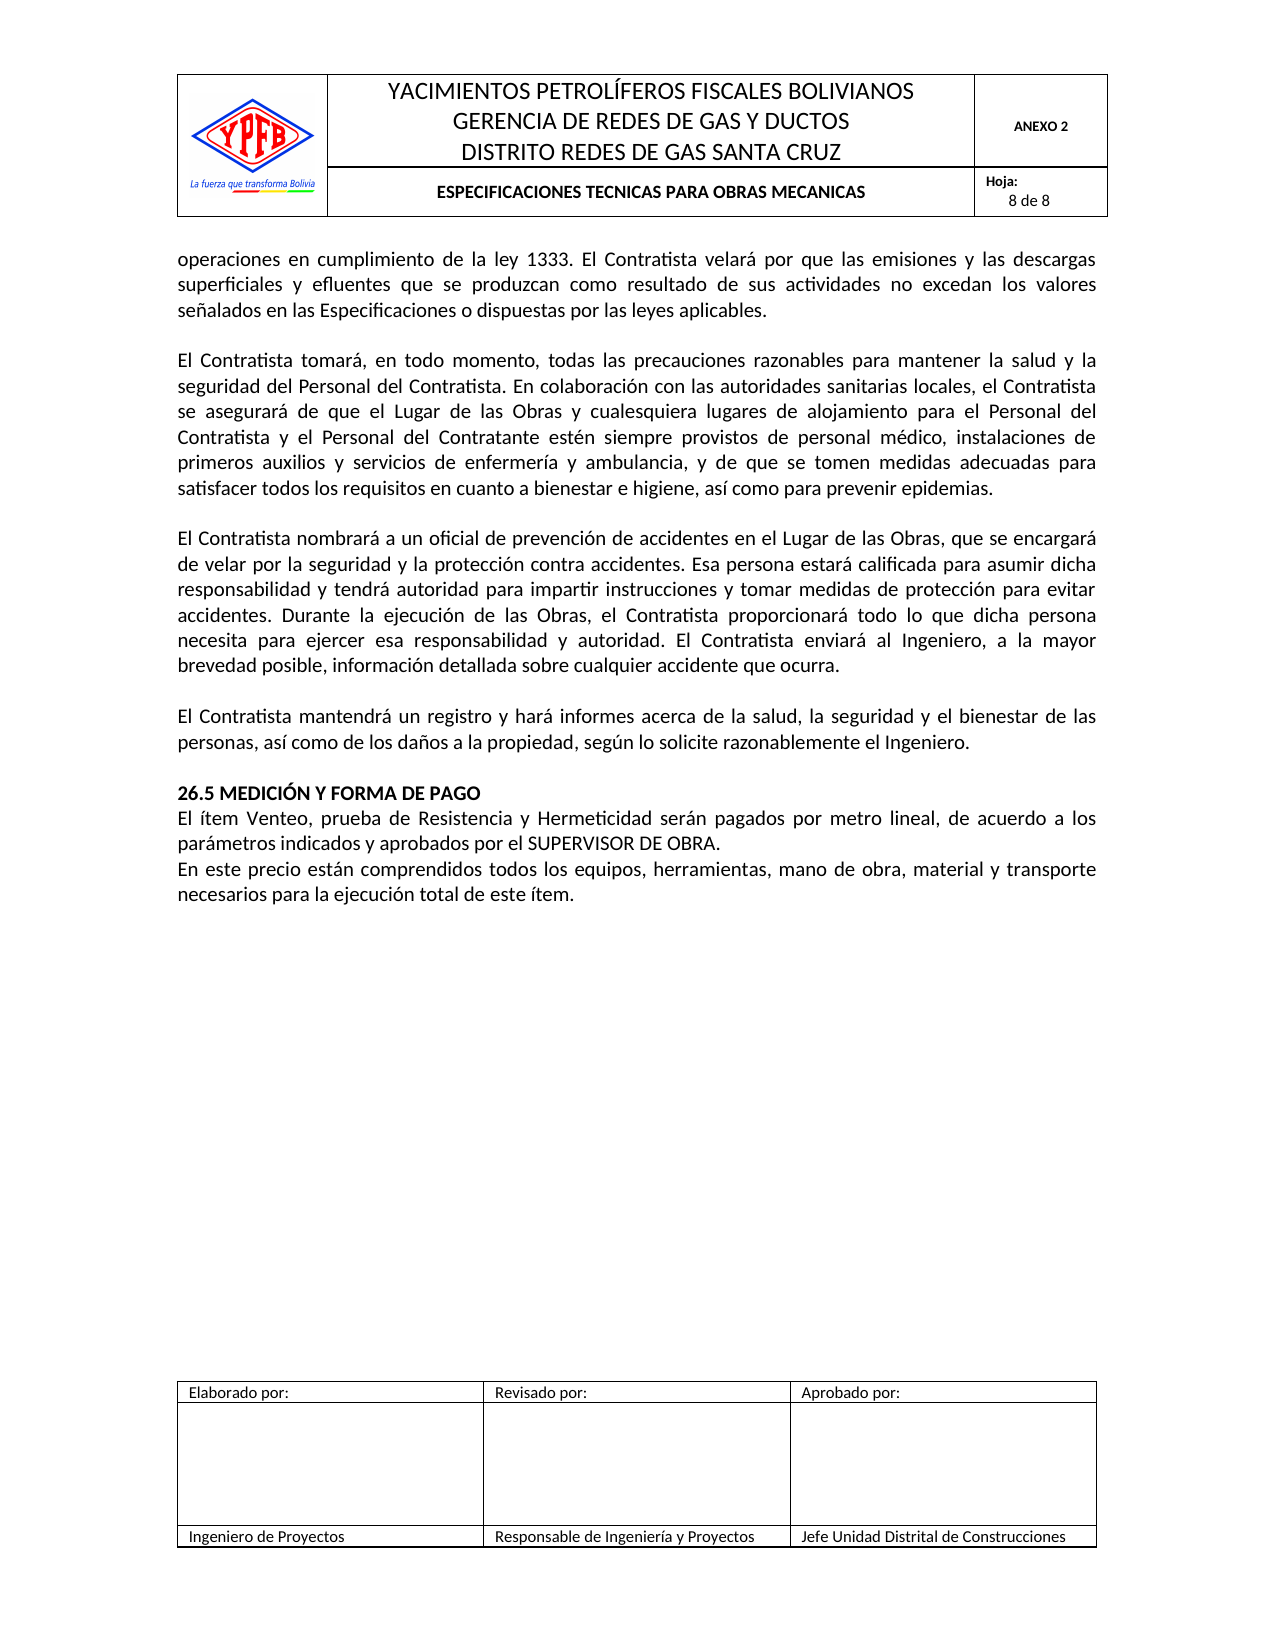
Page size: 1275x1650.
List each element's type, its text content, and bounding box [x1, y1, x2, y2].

text El Contratista nombrará a un oficial de prevención de accidentes en el Lugar de las Obras, que se encargará de velar por la seguridad y la protección contra accidentes. Esa persona estará calificada para asumir dicha responsabilidad y tendrá autoridad para impartir instrucciones y tomar medidas de protección para evitar accidentes. Durante la ejecución de las Obras, el Contratista proporcionará todo lo que dicha persona necesita para ejercer esa responsabilidad y autoridad. El Contratista enviará al Ingeniero, a la mayor brevedad posible, información detallada sobre cualquier accidente que ocurra. [177, 526, 1098, 678]
picture [188, 93, 316, 198]
text En este precio están comprendidos todos los equipos, herramientas, mano de obra, material y transporte necesarios para la ejecución total de este ítem. [177, 856, 1098, 907]
text El Contratista mantendrá un registro y hará informes acerca de la salud, la seguridad y el bienestar de las personas, así como de los daños a la propiedad, según lo solicite razonablemente el Ingeniero. [177, 703, 1098, 754]
text 26.5 MEDICIÓN Y FORMA DE PAGO [177, 780, 1098, 805]
list El ítem Venteo, prueba de Resistencia y Hermeticidad serán pagados por metro lineal, de acuerdo a los parámetros indicados y aprobados por el SUPERVISOR DE OBRA. [177, 805, 1098, 856]
text El Contratista tomará, en todo momento, todas las precauciones razonables para mantener la salud y la seguridad del Personal del Contratista. En colaboración con las autoridades sanitarias locales, el Contratista se asegurará de que el Lugar de las Obras y cualesquiera lugares de alojamiento para el Personal del Contratista y el Personal del Contratante estén siempre provistos de personal médico, instalaciones de primeros auxilios y servicios de enfermería y ambulancia, y de que se tomen medidas adecuadas para satisfacer todos los requisitos en cuanto a bienestar e higiene, así como para prevenir epidemias. [177, 348, 1098, 500]
